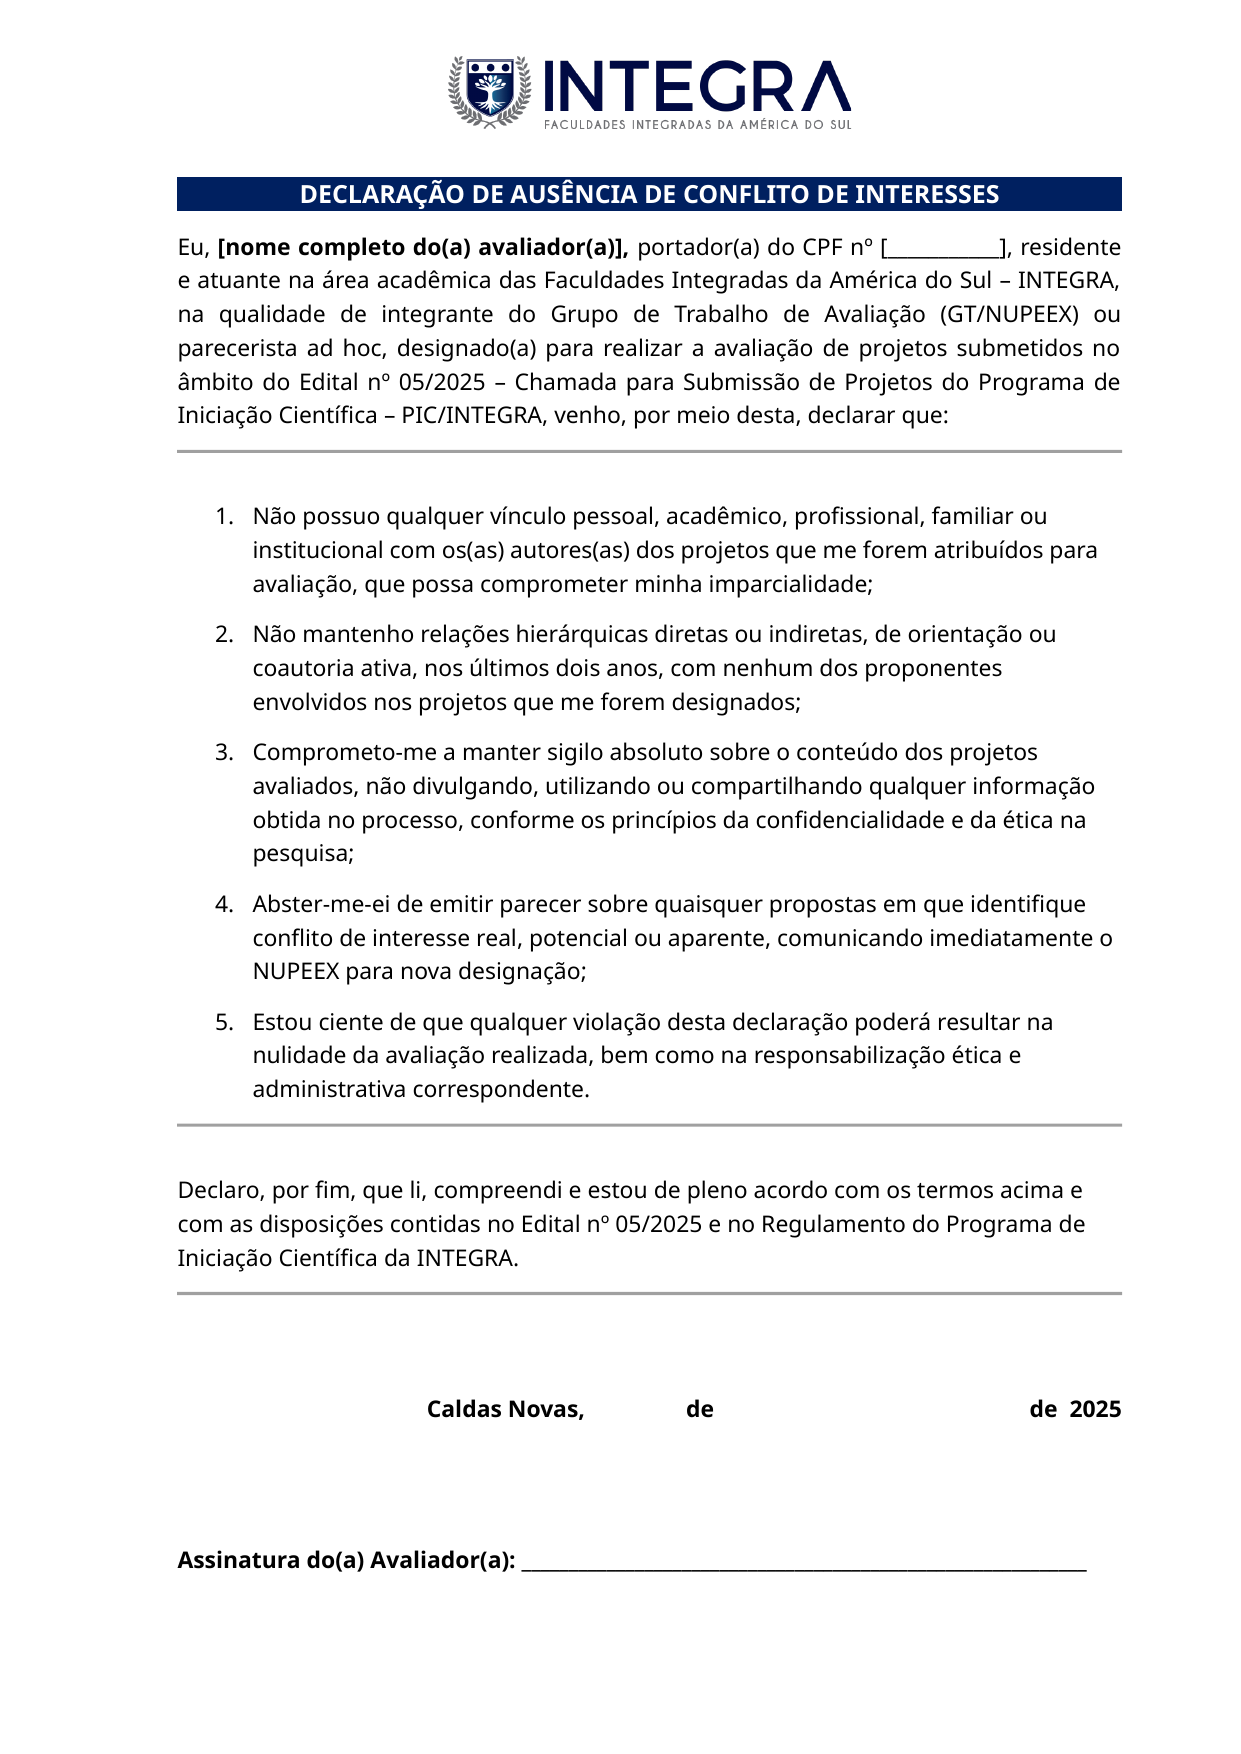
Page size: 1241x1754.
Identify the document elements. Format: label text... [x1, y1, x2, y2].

text DECLARAÇÃO DE AUSÊNCIA DE CONFLITO DE INTERESSES [177, 177, 1122, 211]
picture [448, 56, 852, 129]
list Comprometo-me a manter sigilo absoluto sobre o conteúdo dos projetos avaliados, não divulgando, utilizando ou compartilhando qualquer informação obtida no processo, conforme os princípios da confidencialidade e da ética na pesquisa; [215, 736, 1122, 868]
list Não possuo qualquer vínculo pessoal, acadêmico, profissional, familiar ou institucional com os(as) autores(as) dos projetos que me forem atribuídos para avaliação, que possa comprometer minha imparcialidade; [215, 500, 1122, 599]
list Abster-me-ei de emitir parecer sobre quaisquer propostas em que identifique conflito de interesse real, potencial ou aparente, comunicando imediatamente o NUPEEX para nova designação; [215, 888, 1122, 986]
text Caldas Novas, de de 2025 [177, 1393, 1122, 1424]
text Assinatura do(a) Avaliador(a): ____________________________________________________________ [177, 1544, 1122, 1575]
text Declaro, por fim, que li, compreendi e estou de pleno acordo com os termos acima e com as disposições contidas no Edital nº 05/2025 e no Regulamento do Programa de Iniciação Científica da INTEGRA. [177, 1174, 1122, 1273]
list Não mantenho relações hierárquicas diretas ou indiretas, de orientação ou coautoria ativa, nos últimos dois anos, com nenhum dos proponentes envolvidos nos projetos que me forem designados; [215, 618, 1122, 717]
text Eu, [nome completo do(a) avaliador(a)], portador(a) do CPF nº [___________], residente e atuante na área acadêmica das Faculdades Integradas da América do Sul – INTEGRA, na qualidade de integrante do Grupo de Trabalho de Avaliação (GT/NUPEEX) ou parecerista ad hoc, designado(a) para realizar a avaliação de projetos submetidos no âmbito do Edital nº 05/2025 – Chamada para Submissão de Projetos do Programa de Iniciação Científica – PIC/INTEGRA, venho, por meio desta, declarar que: [177, 231, 1122, 431]
list Estou ciente de que qualquer violação desta declaração poderá resultar na nulidade da avaliação realizada, bem como na responsabilização ética e administrativa correspondente. [215, 1006, 1122, 1104]
